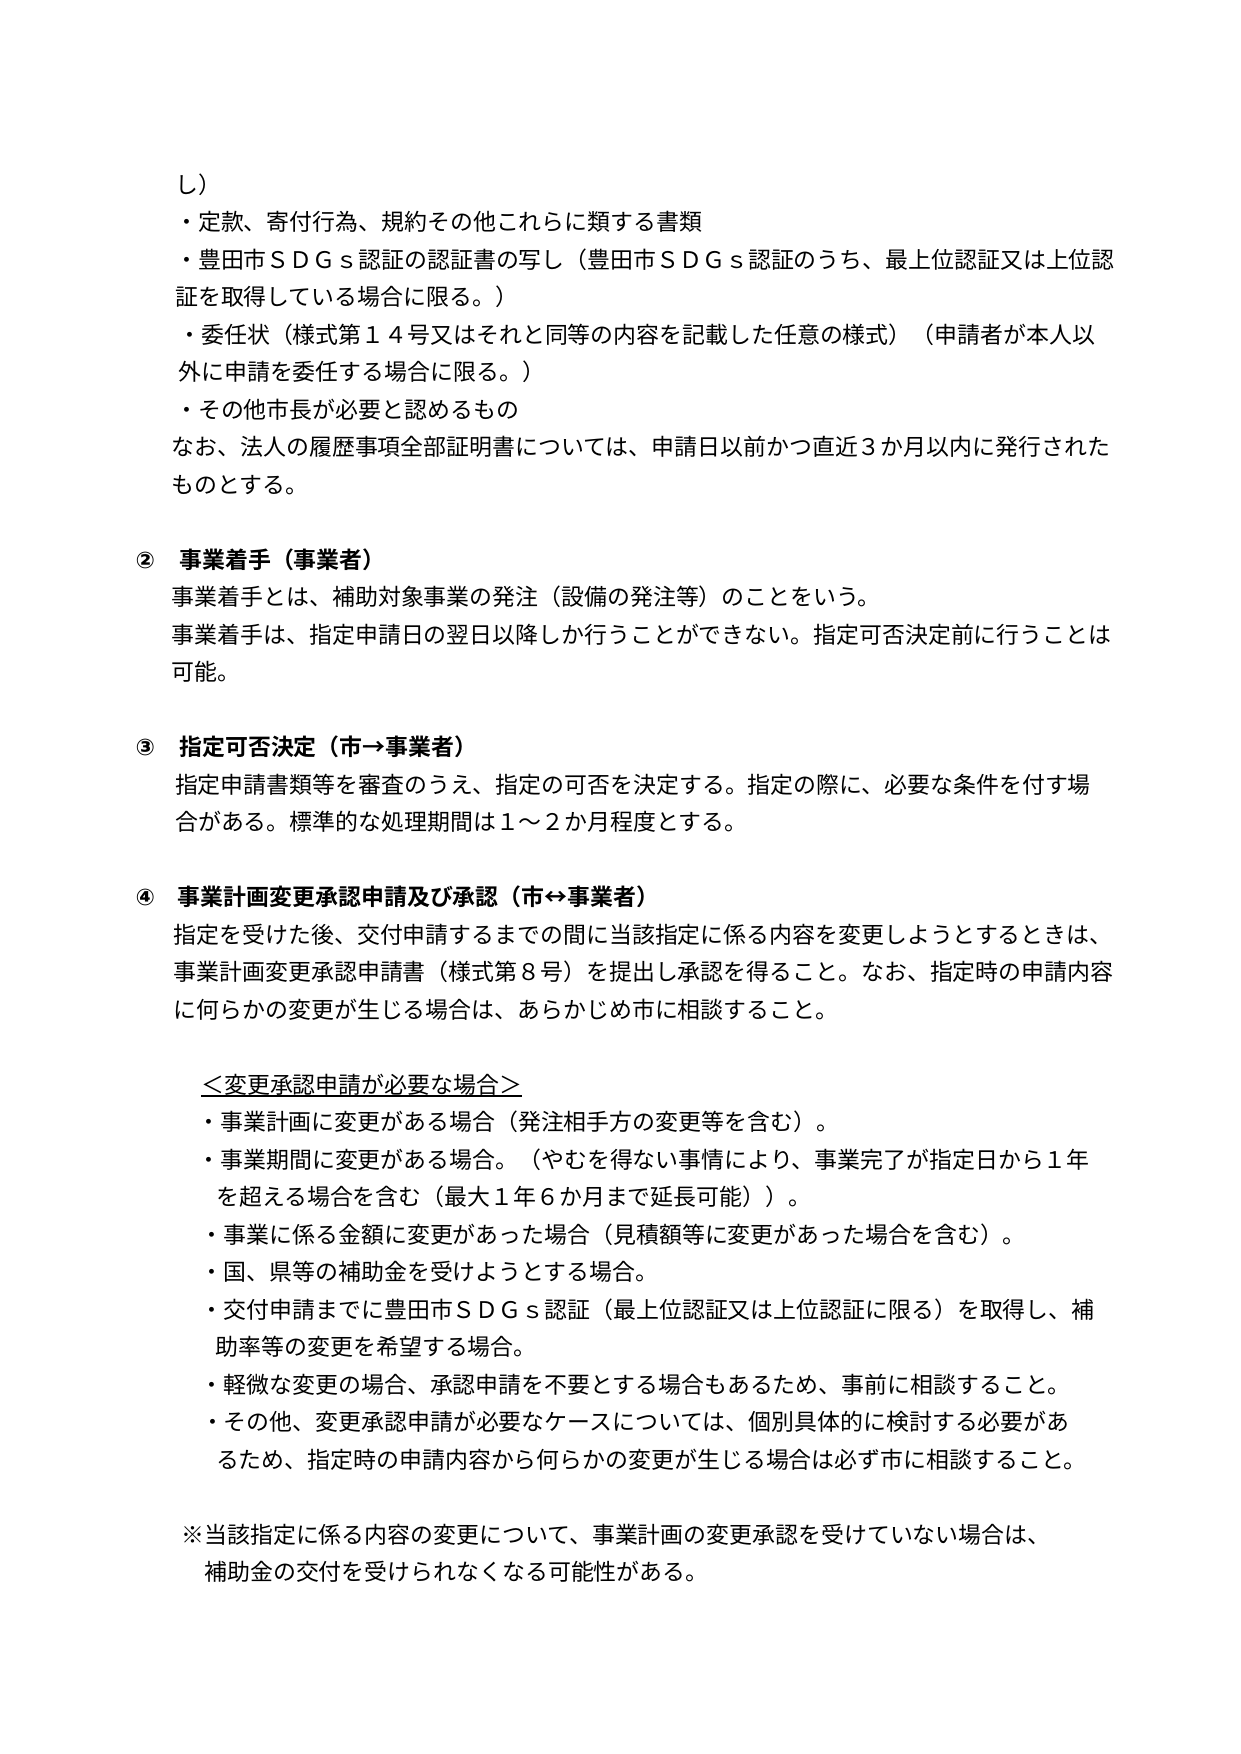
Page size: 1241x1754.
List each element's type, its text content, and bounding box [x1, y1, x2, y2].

list 指定申請書類等を審査のうえ、指定の可否を決定する。指定の際に、必要な条件を付す場合がある。標準的な処理期間は１～２か月程度とする。 [175, 764, 1102, 839]
list なお、法人の履歴事項全部証明書については、申請日以前かつ直近３か月以内に発行されたものとする。 [171, 427, 1117, 502]
text ④ 事業計画変更承認申請及び承認（市↔事業者） [112, 877, 1128, 914]
list ・その他市長が必要と認めるもの [175, 389, 1128, 427]
text ・軽微な変更の場合、承認申請を不要とする場合もあるため、事前に相談すること。 [201, 1364, 1102, 1402]
list ＜変更承認申請が必要な場合＞ [112, 1064, 1128, 1102]
text ※当該指定に係る内容の変更について、事業計画の変更承認を受けていない場合は、補助金の交付を受けられなくなる可能性がある。 [112, 1514, 1072, 1589]
list ・事業計画に変更がある場合（発注相手方の変更等を含む）。 [197, 1102, 1102, 1139]
text ・交付申請までに豊田市ＳＤＧｓ認証（最上位認証又は上位認証に限る）を取得し、補助率等の変更を希望する場合。 [201, 1289, 1102, 1364]
list ・事業期間に変更がある場合。（やむを得ない事情により、事業完了が指定日から１年を超える場合を含む（最大１年６か月まで延長可能））。 [197, 1139, 1102, 1214]
list 事業着手は、指定申請日の翌日以降しか行うことができない。指定可否決定前に行うことは可能。 [172, 614, 1117, 689]
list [175, 164, 1128, 202]
list 指定を受けた後、交付申請するまでの間に当該指定に係る内容を変更しようとするときは、事業計画変更承認申請書（様式第８号）を提出し承認を得ること。なお、指定時の申請内容に何らかの変更が生じる場合は、あらかじめ市に相談すること。 [173, 914, 1117, 1027]
list ・委任状（様式第１４号又はそれと同等の内容を記載した任意の様式）（申請者が本人以外に申請を委任する場合に限る。） [178, 314, 1117, 389]
text ・国、県等の補助金を受けようとする場合。 [201, 1252, 1102, 1289]
list 事業着手とは、補助対象事業の発注（設備の発注等）のことをいう。 [172, 577, 1128, 614]
list 指定可否決定（市→事業者） [135, 727, 1128, 764]
text ・事業に係る金額に変更があった場合（見積額等に変更があった場合を含む）。 [201, 1214, 1102, 1252]
list ・定款、寄付行為、規約その他これらに類する書類 [175, 202, 1128, 239]
list 事業着手（事業者） [135, 539, 1128, 577]
list ・豊田市ＳＤＧｓ認証の認証書の写し（豊田市ＳＤＧｓ認証のうち、最上位認証又は上位認証を取得している場合に限る。） [175, 239, 1128, 314]
list ・その他、変更承認申請が必要なケースについては、個別具体的に検討する必要があるため、指定時の申請内容から何らかの変更が生じる場合は必ず市に相談すること。 [201, 1402, 1072, 1477]
